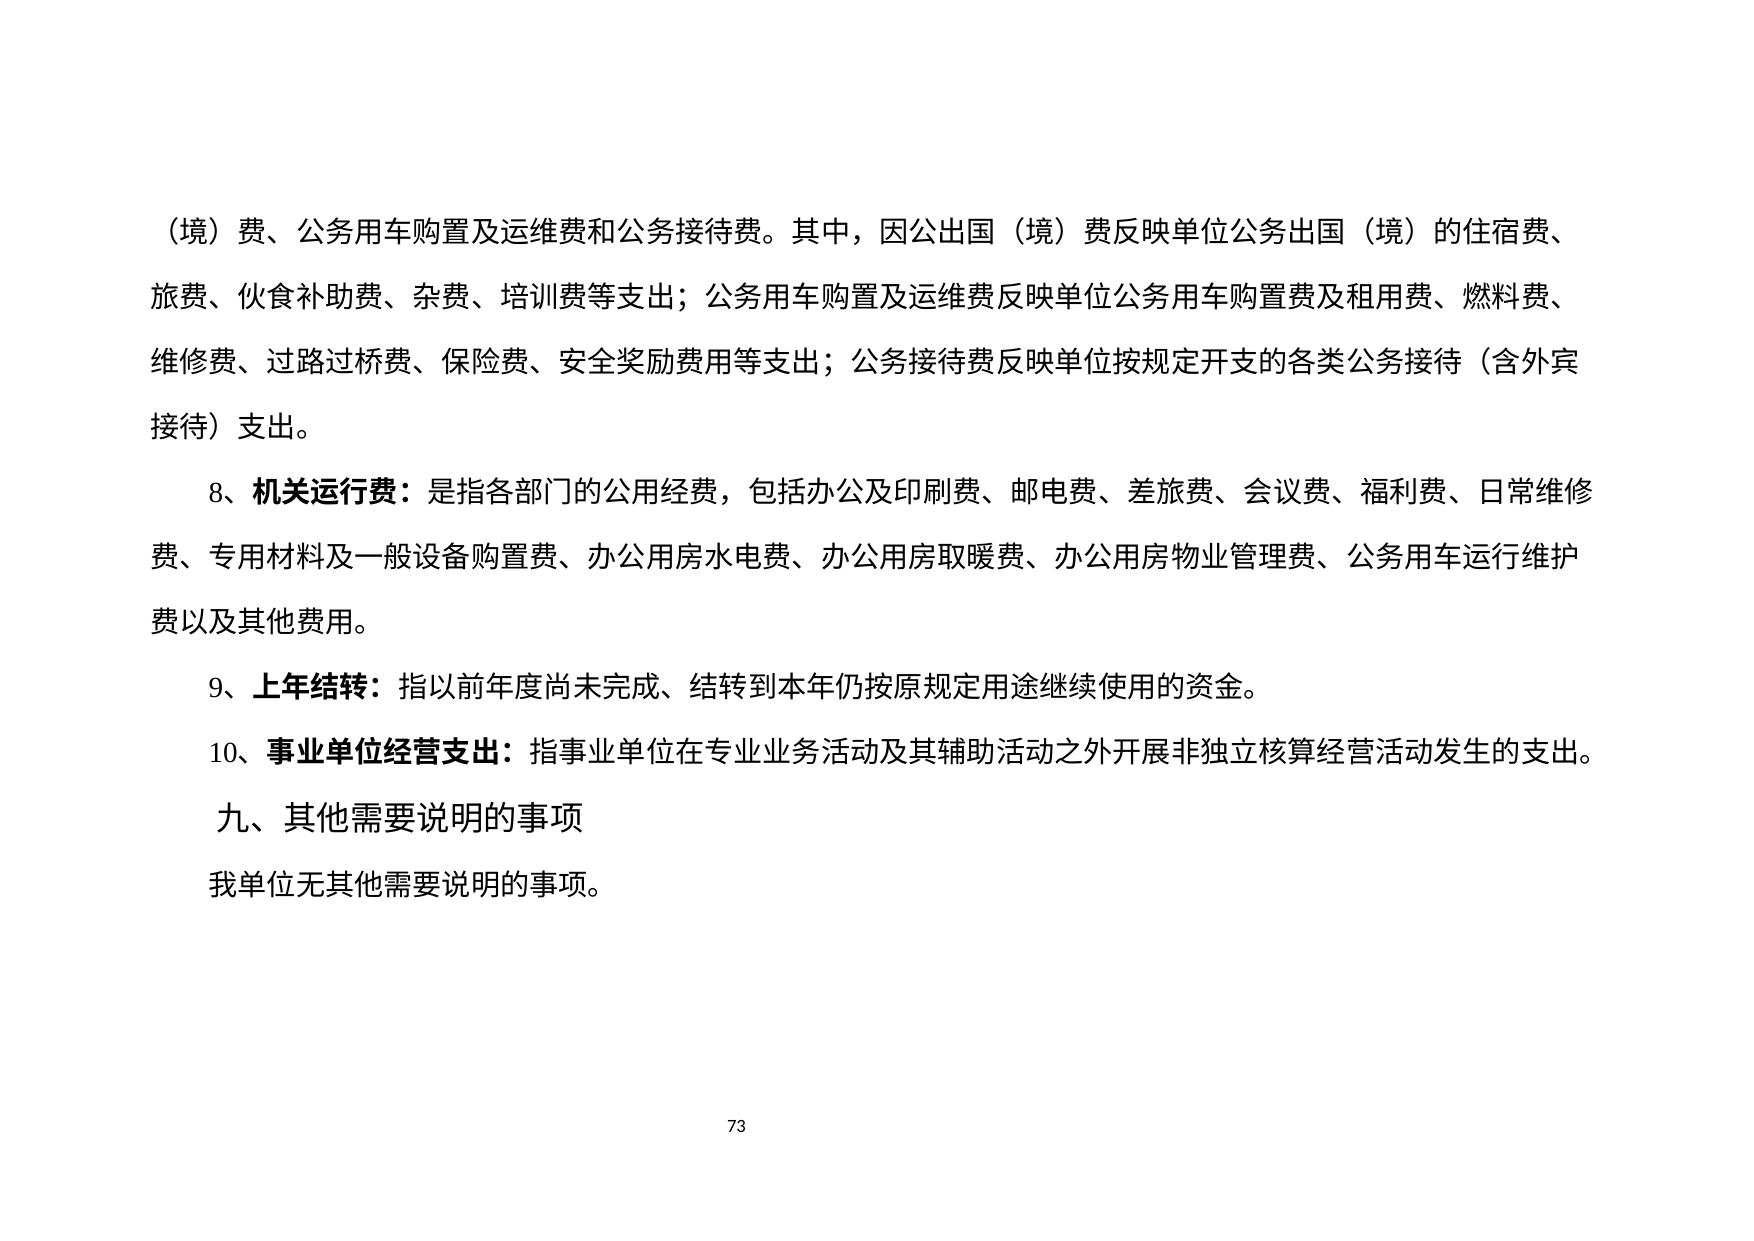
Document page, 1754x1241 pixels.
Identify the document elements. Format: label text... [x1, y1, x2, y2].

text 9、上年结转：指以前年度尚未完成、结转到本年仍按原规定用途继续使用的资金。 [150, 653, 1604, 718]
text 8、机关运行费：是指各部门的公用经费，包括办公及印刷费、邮电费、差旅费、会议费、福利费、日常维修费、专用材料及一般设备购置费、办公用房水电费、办公用房取暖费、办公用房物业管理费、公务用车运行维护费以及其他费用。 [150, 458, 1604, 653]
text 我单位无其他需要说明的事项。 [150, 850, 1604, 915]
text 九、其他需要说明的事项 [150, 784, 1604, 849]
text 10、事业单位经营支出：指事业单位在专业业务活动及其辅助活动之外开展非独立核算经营活动发生的支出。 [150, 718, 1604, 783]
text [150, 198, 1604, 458]
